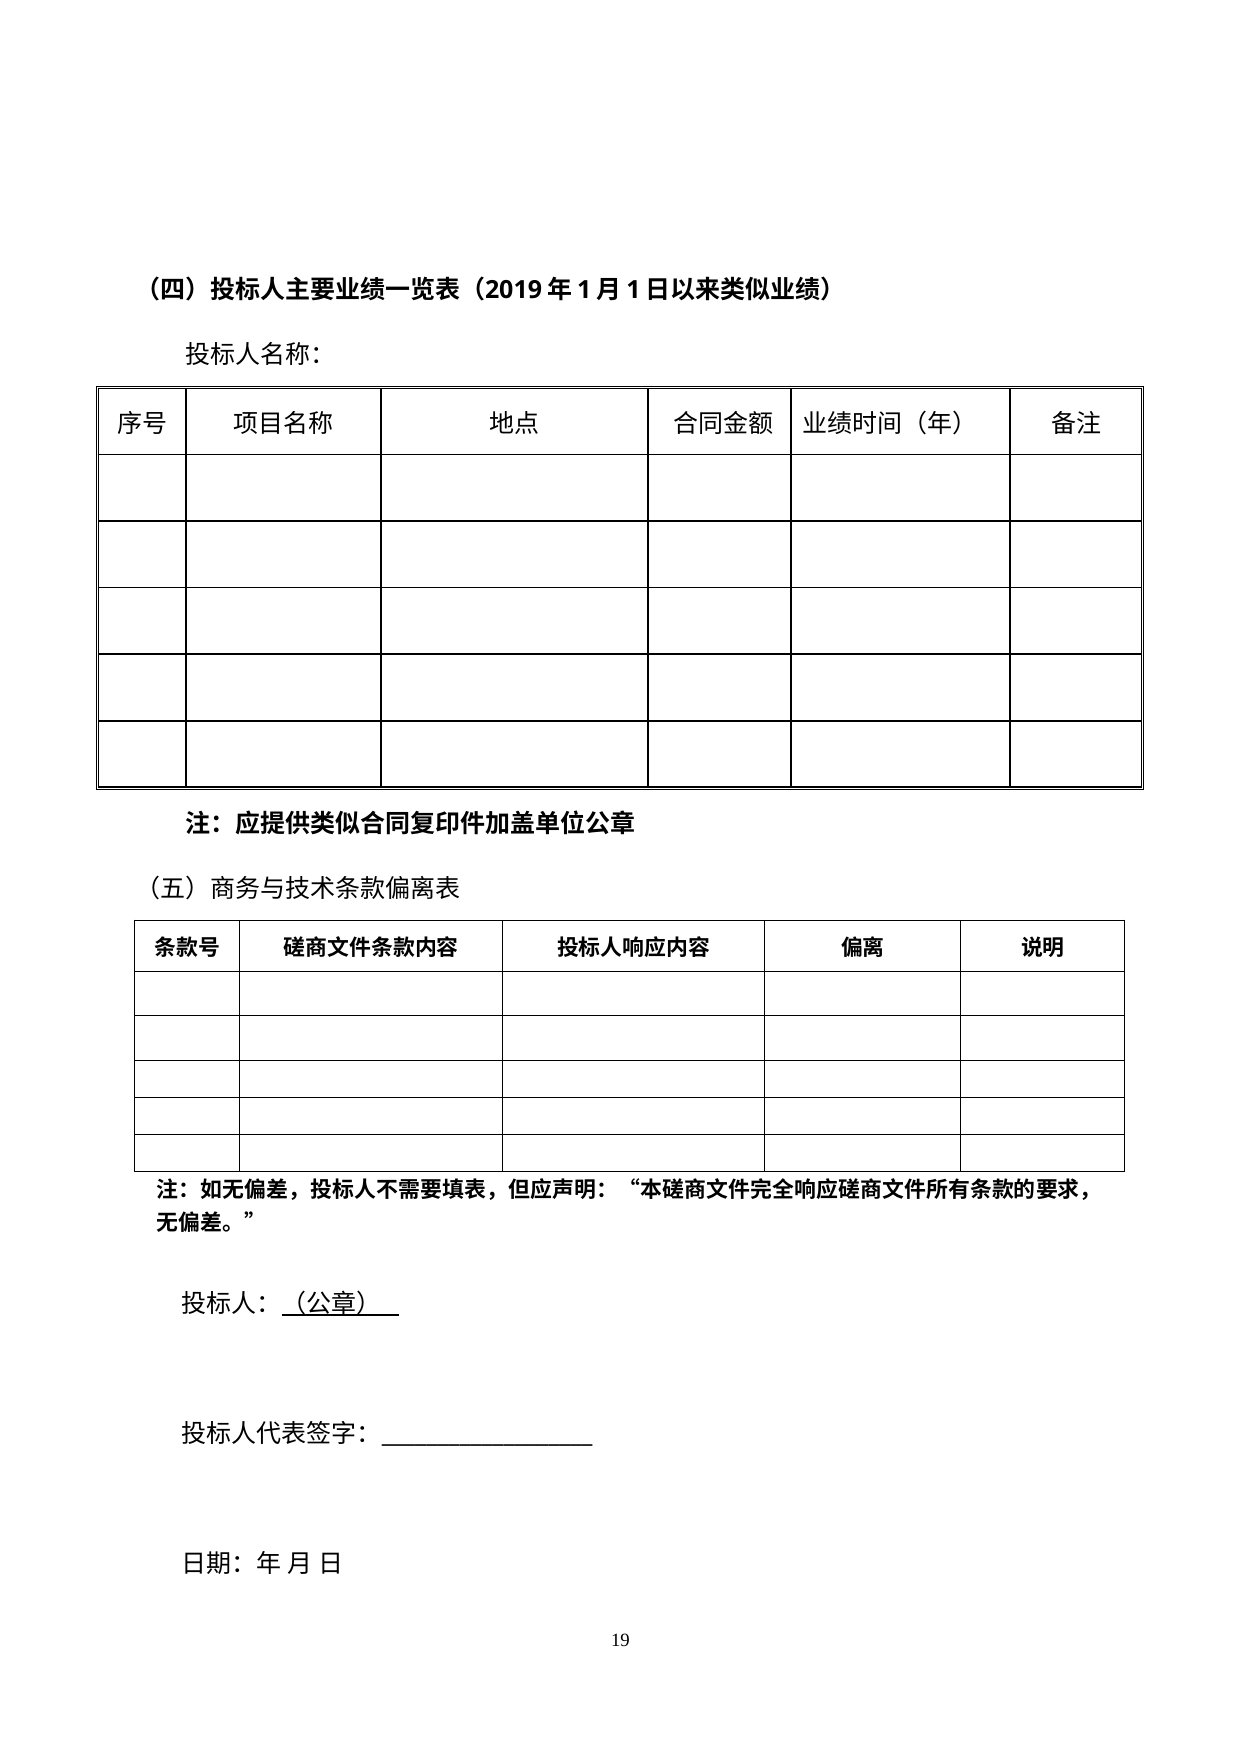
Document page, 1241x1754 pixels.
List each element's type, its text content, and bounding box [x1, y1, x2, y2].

table_cell [649, 722, 790, 786]
table_cell [382, 655, 647, 720]
text 投标人：（公章） [157, 1269, 1106, 1334]
table_cell [99, 722, 185, 786]
table_cell [1011, 522, 1141, 587]
table_header 序号 [99, 389, 185, 454]
table_cell [649, 655, 790, 720]
table_cell [649, 455, 790, 520]
table_cell [1011, 588, 1141, 653]
table_cell [961, 1061, 1124, 1097]
table_header 条款号 [135, 921, 239, 971]
table_header 备注 [1011, 389, 1141, 454]
table_header 偏离 [765, 921, 960, 971]
text 日期：年 月 日 [157, 1529, 1081, 1594]
table_cell [503, 1098, 764, 1134]
table_cell [961, 1098, 1124, 1134]
table_cell [240, 1016, 502, 1060]
table_cell [961, 1016, 1124, 1060]
table_cell [240, 1098, 502, 1134]
table_cell [382, 722, 647, 786]
table_cell [240, 972, 502, 1015]
table_header 投标人响应内容 [503, 921, 764, 971]
table_cell [1011, 722, 1141, 786]
table_cell [503, 1135, 764, 1171]
table_cell [187, 655, 380, 720]
table_cell [135, 972, 239, 1015]
table_cell [961, 1135, 1124, 1171]
table_cell [765, 1098, 960, 1134]
table_cell [792, 522, 1009, 587]
text （五）商务与技术条款偏离表 [135, 854, 1106, 919]
table_cell [135, 1016, 239, 1060]
table_cell [382, 588, 647, 653]
table_cell [382, 522, 647, 587]
table_header 地点 [382, 389, 647, 454]
text 注：应提供类似合同复印件加盖单位公章 [135, 790, 1106, 854]
table_cell [792, 655, 1009, 720]
table_cell [503, 972, 764, 1015]
table_header 合同金额 [649, 389, 790, 454]
table_cell [792, 588, 1009, 653]
table_cell [240, 1135, 502, 1171]
table_cell [135, 1061, 239, 1097]
table_cell [961, 972, 1124, 1015]
table_cell [792, 722, 1009, 786]
table_cell [1011, 455, 1141, 520]
table_header 说明 [961, 921, 1124, 971]
table_cell [1011, 655, 1141, 720]
table_cell [503, 1016, 764, 1060]
table_cell [187, 522, 380, 587]
table_cell [187, 455, 380, 520]
table_cell [240, 1061, 502, 1097]
table_cell [382, 455, 647, 520]
table_cell [99, 655, 185, 720]
table_cell [792, 455, 1009, 520]
text 投标人代表签字：___________________ [157, 1399, 1106, 1464]
table_cell [99, 455, 185, 520]
table_cell [765, 1061, 960, 1097]
table_cell [135, 1135, 239, 1171]
text （四）投标人主要业绩一览表（2019年1月1日以来类似业绩） [135, 256, 1106, 321]
table_header 项目名称 [187, 389, 380, 454]
text 注：如无偏差，投标人不需要填表，但应声明：“本磋商文件完全响应磋商文件所有条款的要求，无偏差。” [157, 1172, 1106, 1237]
table_cell [649, 588, 790, 653]
table_cell [99, 588, 185, 653]
table_header 业绩时间（年） [792, 389, 1009, 454]
table_cell [187, 722, 380, 786]
table_cell [187, 588, 380, 653]
table_cell [765, 1016, 960, 1060]
table_cell [765, 1135, 960, 1171]
table_cell [765, 972, 960, 1015]
text 投标人名称： [135, 321, 1106, 386]
table_cell [99, 522, 185, 587]
table_cell [135, 1098, 239, 1134]
table_cell [649, 522, 790, 587]
table_cell [503, 1061, 764, 1097]
table_header 磋商文件条款内容 [240, 921, 502, 971]
